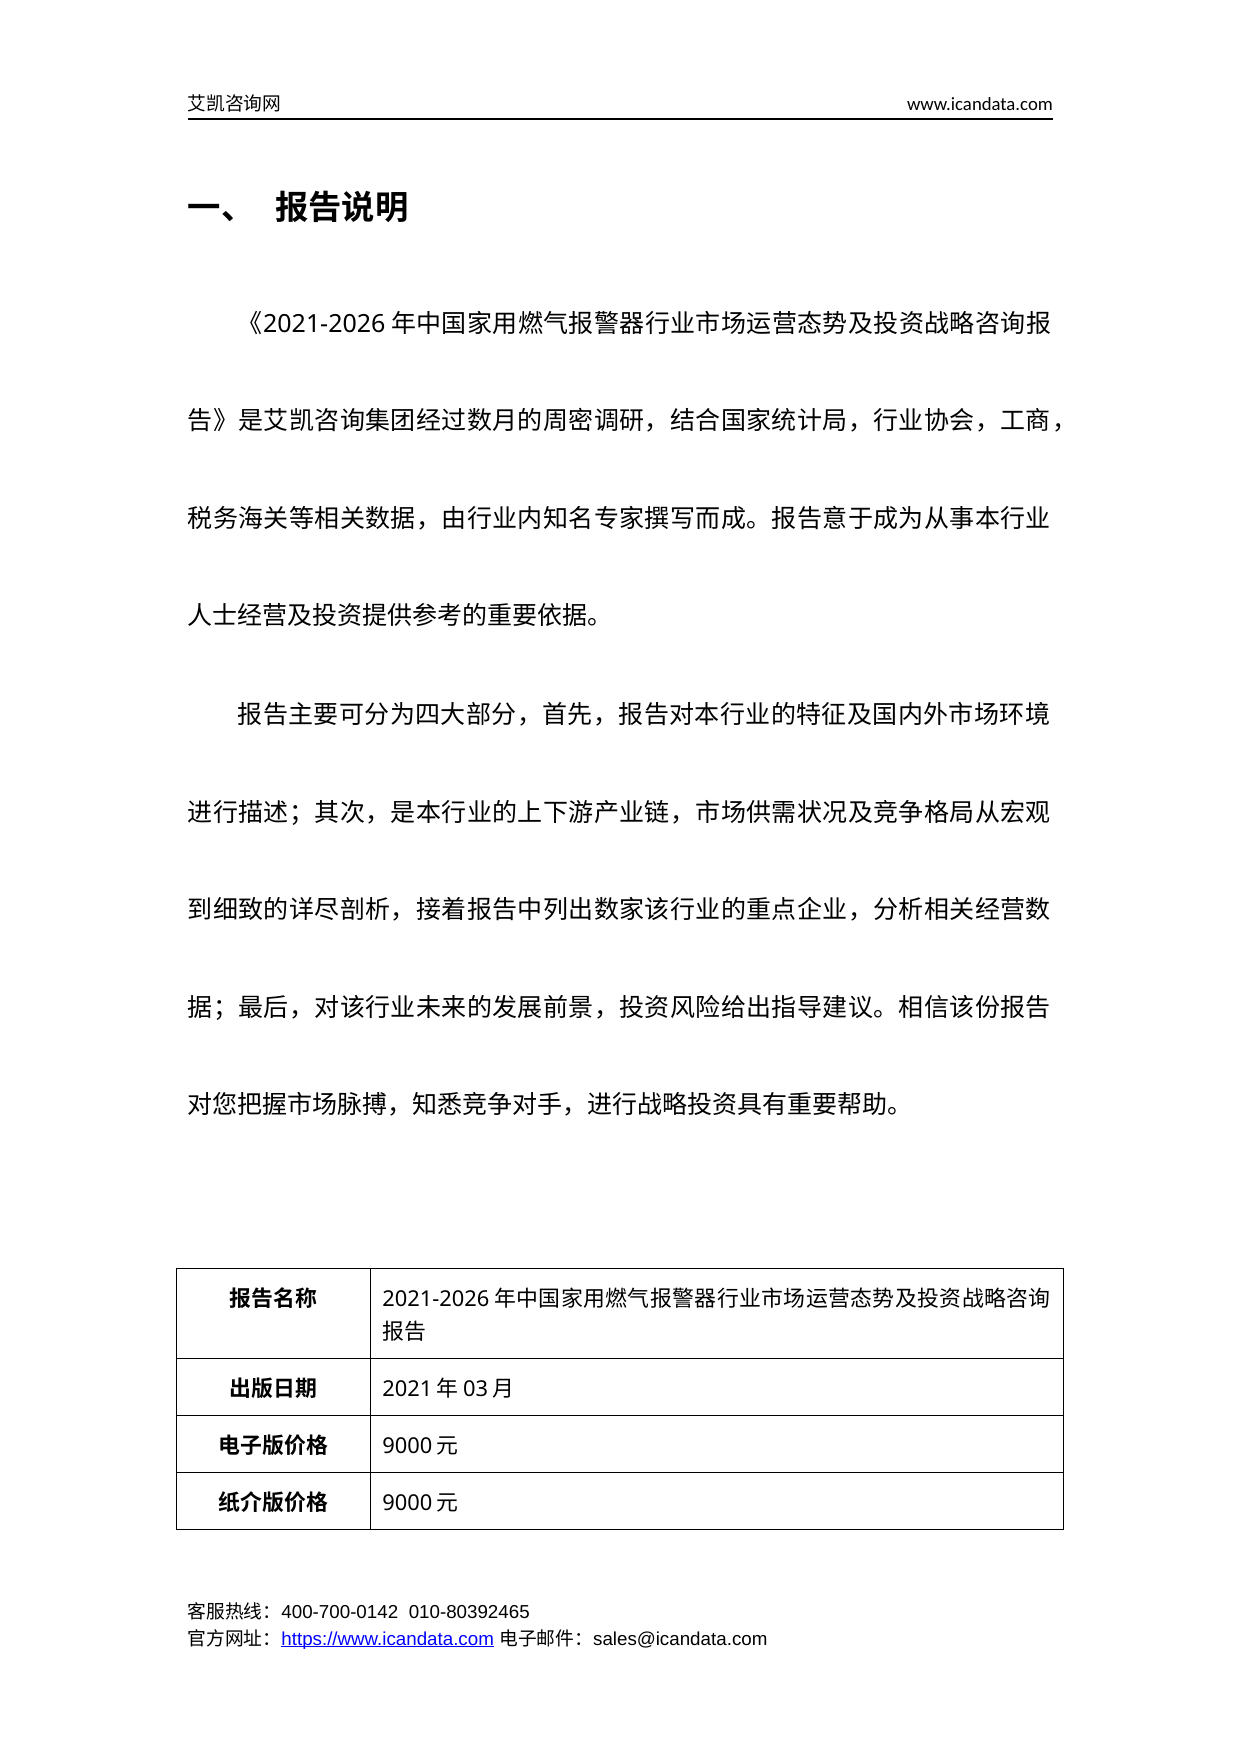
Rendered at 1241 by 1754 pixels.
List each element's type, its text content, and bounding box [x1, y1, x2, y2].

table_cell 出版日期 [177, 1359, 370, 1415]
table_header 2021-2026年中国家用燃气报警器行业市场运营态势及投资战略咨询报告 [371, 1269, 1063, 1358]
table_cell 2021年03月 [371, 1359, 1063, 1415]
text 报告主要可分为四大部分，首先，报告对本行业的特征及国内外市场环境进行描述；其次，是本行业的上下游产业链，市场供需状况及竞争格局从宏观到细致的详尽剖析，接着报告中列出数家该行业的重点企业，分析相关经营数据；最后，对该行业未来的发展前景，投资风险给出指导建议。相信该份报告对您把握市场脉搏，知悉竞争对手，进行战略投资具有重要帮助。 [187, 681, 1053, 1136]
table_cell 9000元 [371, 1416, 1063, 1472]
table_cell 9000元 [371, 1473, 1063, 1529]
text 《2021-2026年中国家用燃气报警器行业市场运营态势及投资战略咨询报告》是艾凯咨询集团经过数月的周密调研，结合国家统计局，行业协会，工商，税务海关等相关数据，由行业内知名专家撰写而成。报告意于成为从事本行业人士经营及投资提供参考的重要依据。 [187, 289, 1053, 646]
subtitle 报告说明 [187, 172, 1053, 237]
table_cell 电子版价格 [177, 1416, 370, 1472]
table_cell 纸介版价格 [177, 1473, 370, 1529]
table_header 报告名称 [177, 1269, 370, 1358]
